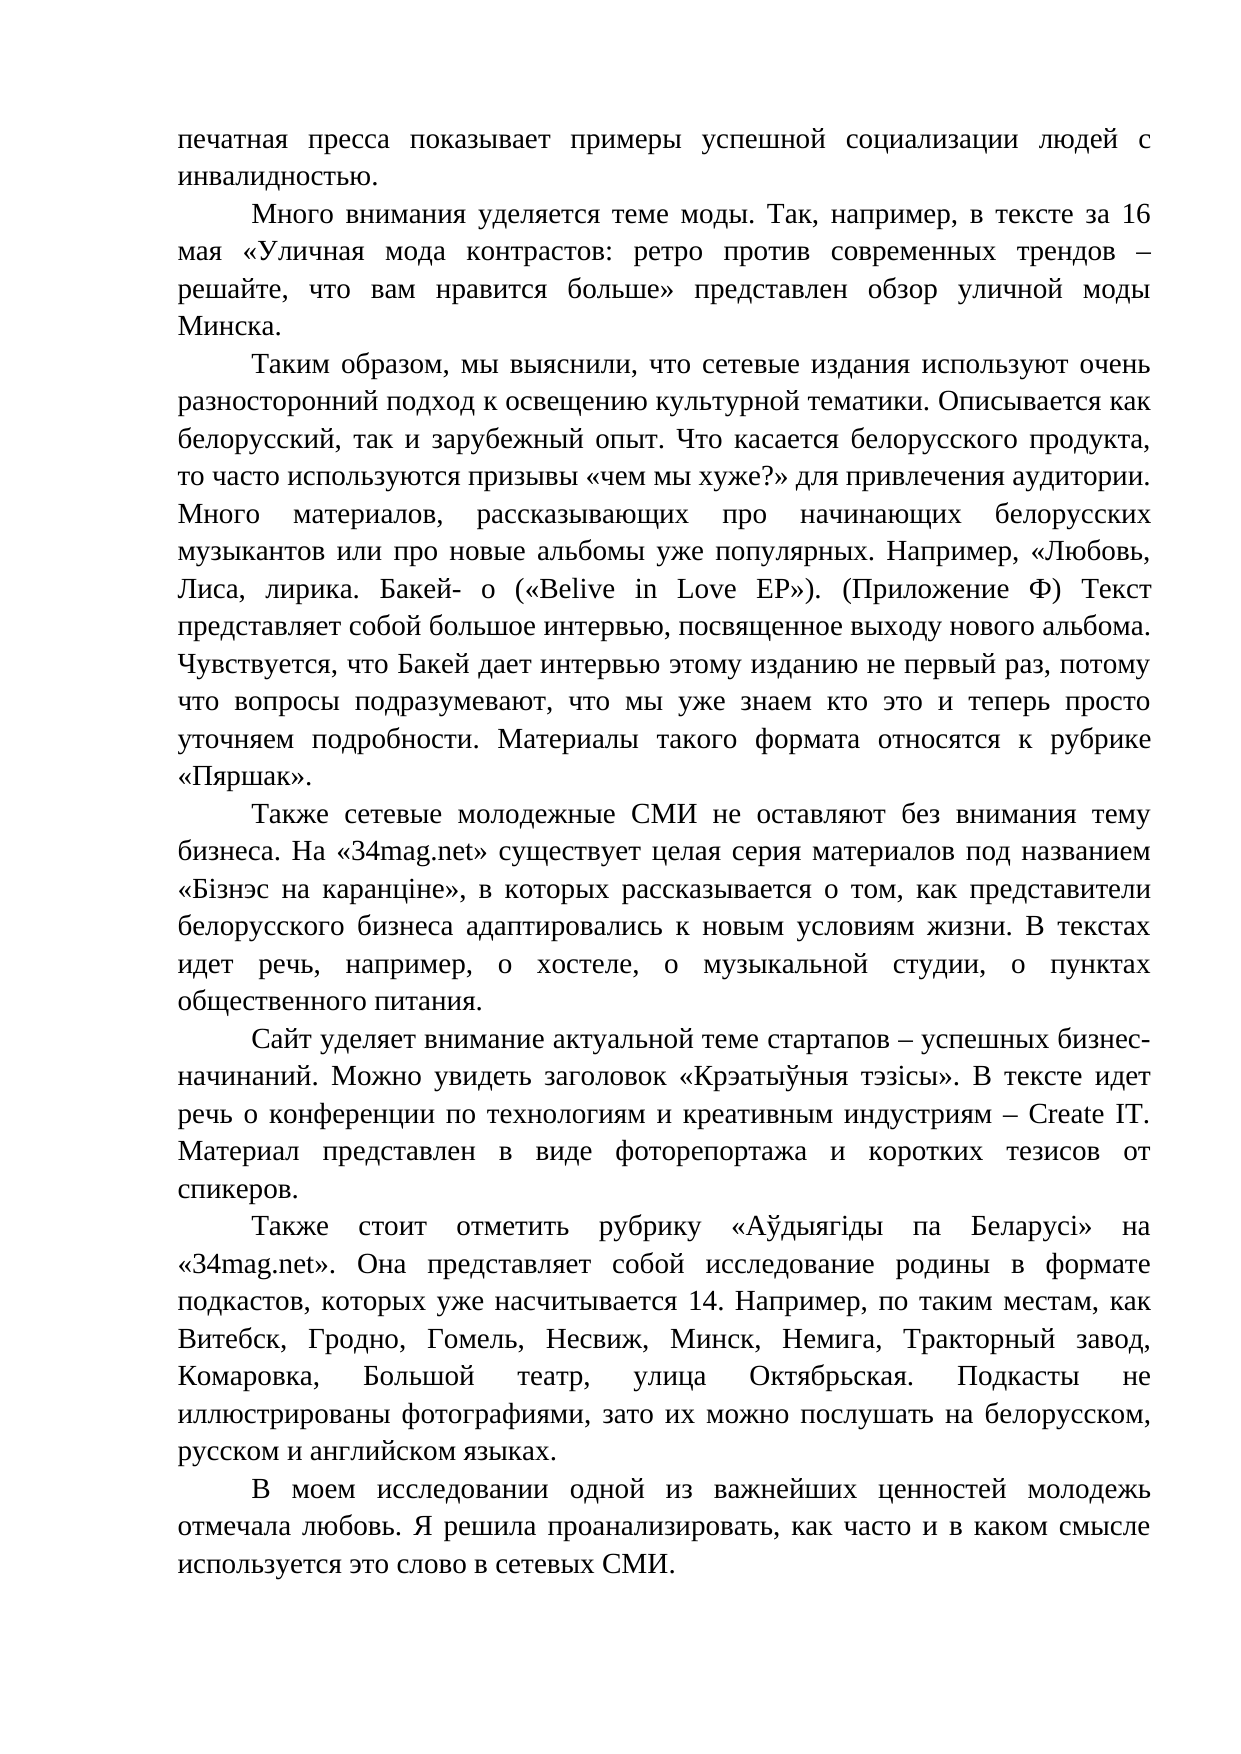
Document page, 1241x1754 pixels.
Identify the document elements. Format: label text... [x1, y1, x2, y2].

text В моем исследовании одной из важнейших ценностей молодежь отмечала любовь. Я решила проанализировать, как часто и в каком смысле используется это слово в сетевых СМИ. [177, 1468, 1152, 1581]
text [177, 118, 1152, 193]
text Много внимания уделяется теме моды. Так, например, в тексте за 16 мая «Уличная мода контрастов: ретро против современных трендов – решайте, что вам нравится больше» представлен обзор уличной моды Минска. [177, 193, 1152, 343]
text Также стоит отметить рубрику «Аўдыягіды па Беларусі» на «34mag.net». Она представляет собой исследование родины в формате подкастов, которых уже насчитывается 14. Например, по таким местам, как Витебск, Гродно, Гомель, Несвиж, Минск, Немига, Тракторный завод, Комаровка, Большой театр, улица Октябрьская. Подкасты не иллюстрированы фотографиями, зато их можно послушать на белорусском, русском и английском языках. [177, 1206, 1152, 1468]
text Таким образом, мы выяснили, что сетевые издания используют очень разносторонний подход к освещению культурной тематики. Описывается как белорусский, так и зарубежный опыт. Что касается белорусского продукта, то часто используются призывы «чем мы хуже?» для привлечения аудитории. Много материалов, рассказывающих про начинающих белорусских музыкантов или про новые альбомы уже популярных. Например, «Любовь, Лиса, лирика. Бакей- о («Belive in Love EP»). (Приложение Ф) Текст представляет собой большое интервью, посвященное выходу нового альбома. Чувствуется, что Бакей дает интервью этому изданию не первый раз, потому что вопросы подразумевают, что мы уже знаем кто это и теперь просто уточняем подробности. Материалы такого формата относятся к рубрике «Пяршак». [177, 343, 1152, 793]
text Сайт уделяет внимание актуальной теме стартапов – успешных бизнес- начинаний. Можно увидеть заголовок «Крэатыўныя тэзісы». В тексте идет речь о конференции по технологиям и креативным индустриям – Create IT. Материал представлен в виде фоторепортажа и коротких тезисов от спикеров. [177, 1018, 1152, 1206]
text Также сетевые молодежные СМИ не оставляют без внимания тему бизнеса. На «34mag.net» существует целая серия материалов под названием «Бізнэс на каранціне», в которых рассказывается о том, как представители белорусского бизнеса адаптировались к новым условиям жизни. В текстах идет речь, например, о хостеле, о музыкальной студии, о пунктах общественного питания. [177, 793, 1152, 1018]
